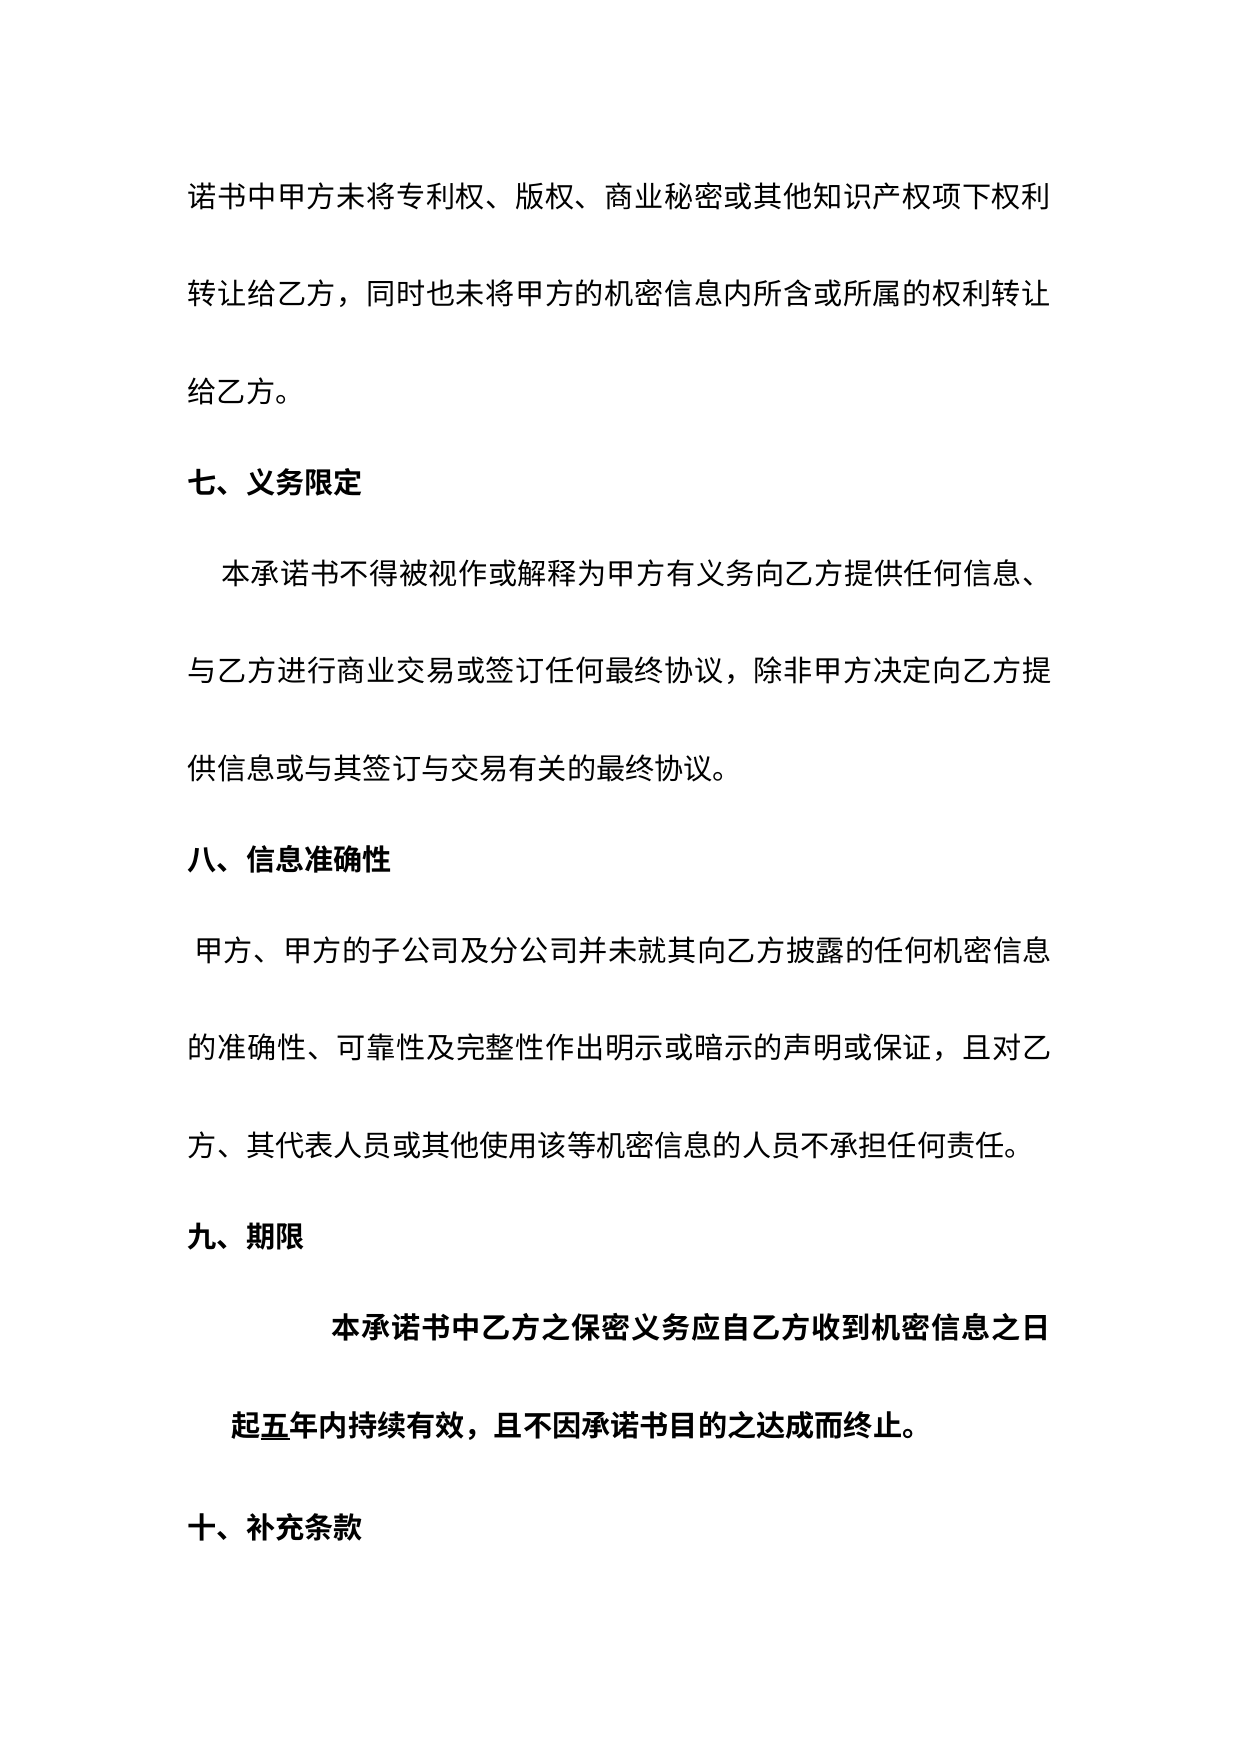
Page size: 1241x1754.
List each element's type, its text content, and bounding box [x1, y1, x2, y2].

text 八、信息准确性 [187, 836, 1053, 879]
text 甲方、甲方的子公司及分公司并未就其向乙方披露的任何机密信息的准确性、可靠性及完整性作出明示或暗示的声明或保证，且对乙方、其代表人员或其他使用该等机密信息的人员不承担任何责任。 [129, 916, 1053, 1176]
text 本承诺书中乙方之保密义务应自乙方收到机密信息之日起五年内持续有效，且不因承诺书目的之达成而终止。 [231, 1293, 1053, 1456]
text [187, 162, 1053, 422]
text 九、期限 [187, 1213, 1053, 1256]
text 本承诺书不得被视作或解释为甲方有义务向乙方提供任何信息、与乙方进行商业交易或签订任何最终协议，除非甲方决定向乙方提供信息或与其签订与交易有关的最终协议。 [188, 539, 1053, 799]
text 七、义务限定 [187, 459, 1053, 502]
text 十、补充条款 [187, 1493, 1053, 1558]
